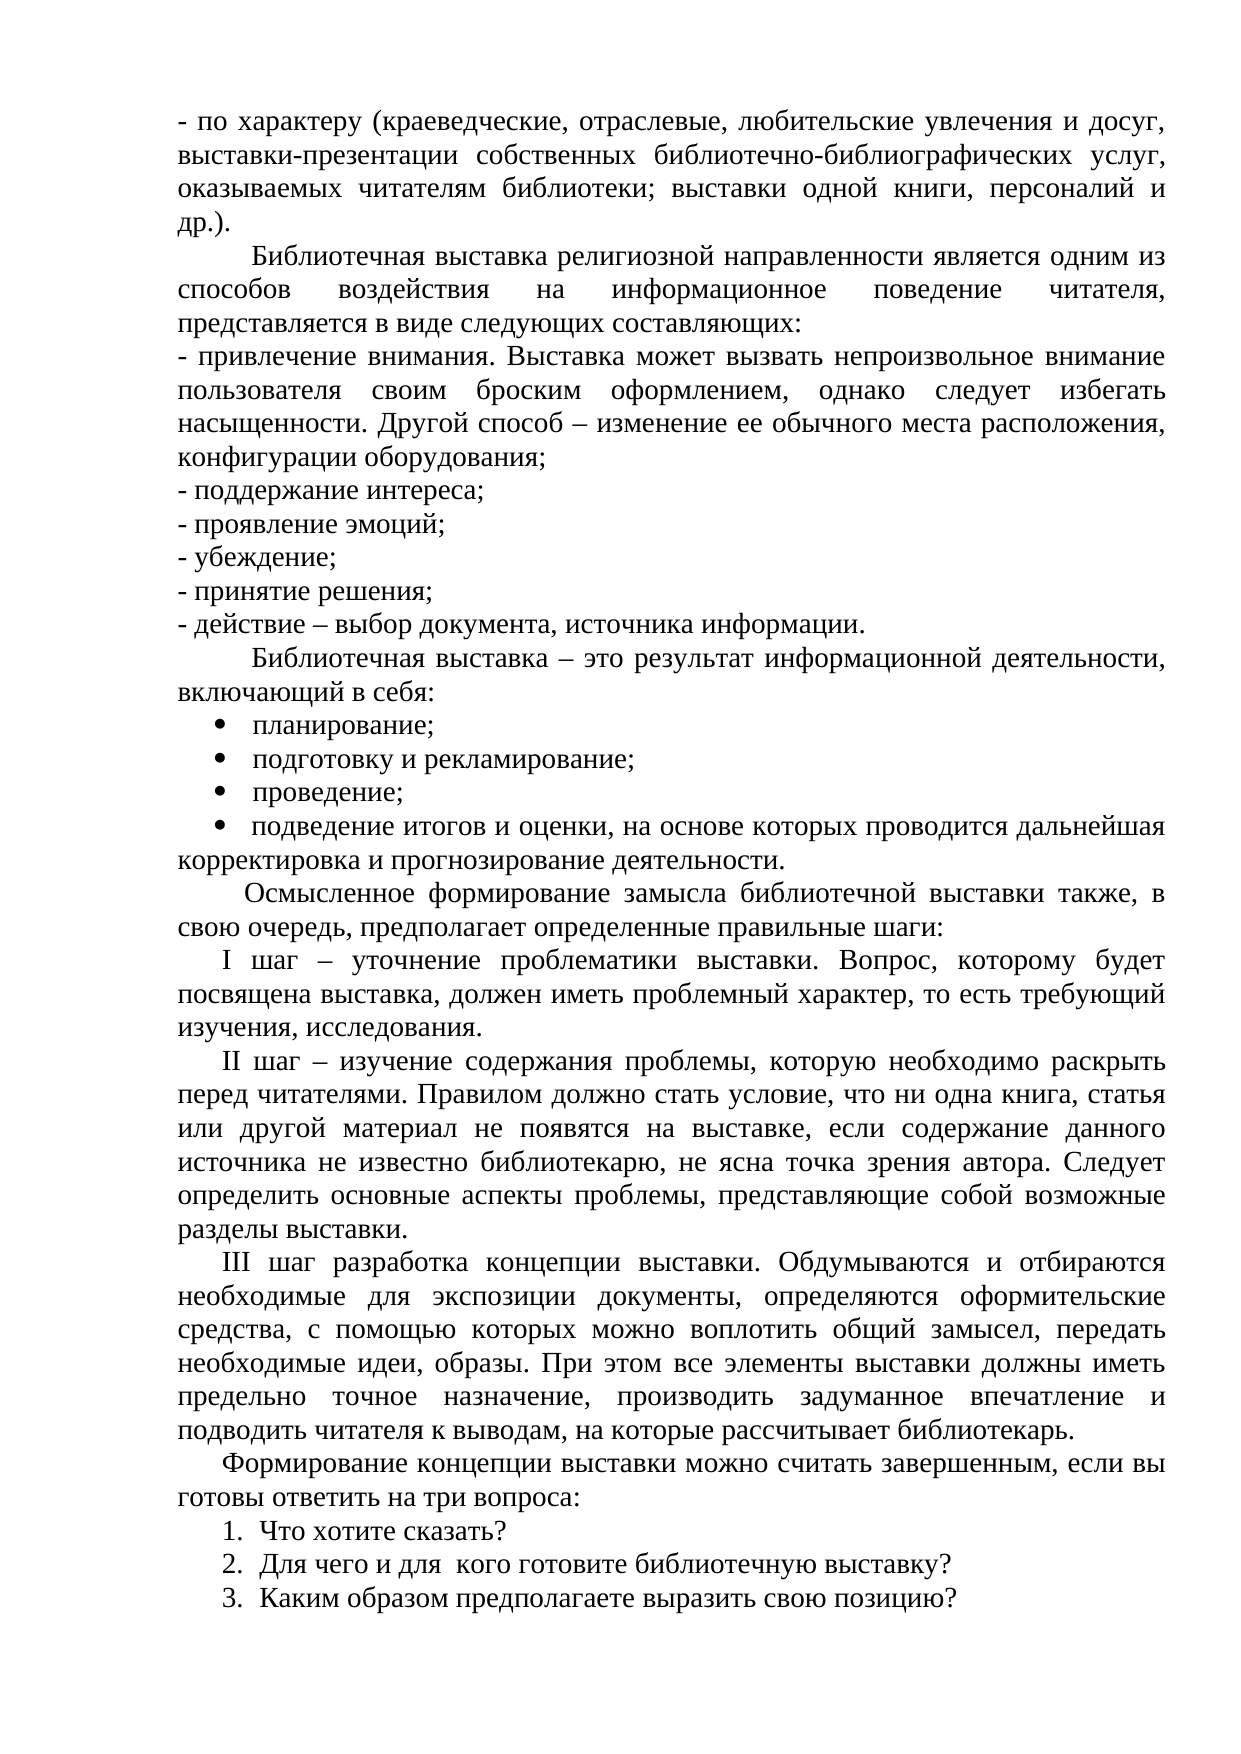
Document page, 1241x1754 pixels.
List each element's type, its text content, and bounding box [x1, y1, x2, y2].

text Осмысленное формирование замысла библиотечной выставки также, в свою очередь, предполагает определенные правильные шаги: [177, 875, 1167, 942]
text II шаг – изучение содержания проблемы, которую необходимо раскрыть перед читателями. Правилом должно стать условие, что ни одна книга, статья или другой материал не появятся на выставке, если содержание данного источника не известно библиотекарю, не ясна точка зрения автора. Следует определить основные аспекты проблемы, представляющие собой возможные разделы выставки. [177, 1043, 1167, 1244]
list проведение; [215, 774, 1167, 808]
text - поддержание интереса; [177, 472, 1167, 506]
text Формирование концепции выставки можно считать завершенным, если вы готовы ответить на три вопроса: [177, 1446, 1167, 1513]
list Что хотите сказать? [222, 1513, 1167, 1546]
list Для чего и для кого готовите библиотечную выставку? [222, 1546, 1167, 1580]
text Библиотечная выставка религиозной направленности является одним из способов воздействия на информационное поведение читателя, представляется в виде следующих составляющих: [177, 238, 1167, 338]
text - убеждение; [177, 539, 1167, 573]
list подготовку и рекламирование; [215, 741, 1167, 774]
list планирование; [215, 707, 1167, 741]
text - действие – выбор документа, источника информации. [177, 607, 1167, 640]
text III шаг разработка концепции выставки. Обдумываются и отбираются необходимые для экспозиции документы, определяются оформительские средства, с помощью которых можно воплотить общий замысел, передать необходимые идеи, образы. При этом все элементы выставки должны иметь предельно точное назначение, производить задуманное впечатление и подводить читателя к выводам, на которые рассчитывает библиотекарь. [177, 1244, 1167, 1446]
text - принятие решения; [177, 573, 1167, 607]
text - проявление эмоций; [177, 506, 1167, 539]
text Библиотечная выставка – это результат информационной деятельности, включающий в себя: [177, 640, 1167, 707]
text - по характеру (краеведческие, отраслевые, любительские увлечения и досуг, выставки-презентации собственных библиотечно-библиографических услуг, оказываемых читателям библиотеки; выставки одной книги, персоналий и др.). [177, 103, 1167, 238]
text - привлечение внимания. Выставка может вызвать непроизвольное внимание пользователя своим броским оформлением, однако следует избегать насыщенности. Другой способ – изменение ее обычного места расположения, конфигурации оборудования; [177, 338, 1167, 472]
list подведение итогов и оценки, на основе которых проводится дальнейшая корректировка и прогнозирование деятельности. [177, 808, 1167, 875]
list Каким образом предполагаете выразить свою позицию? [222, 1580, 1167, 1613]
text I шаг – уточнение проблематики выставки. Вопрос, которому будет посвящена выставка, должен иметь проблемный характер, то есть требующий изучения, исследования. [177, 942, 1167, 1043]
